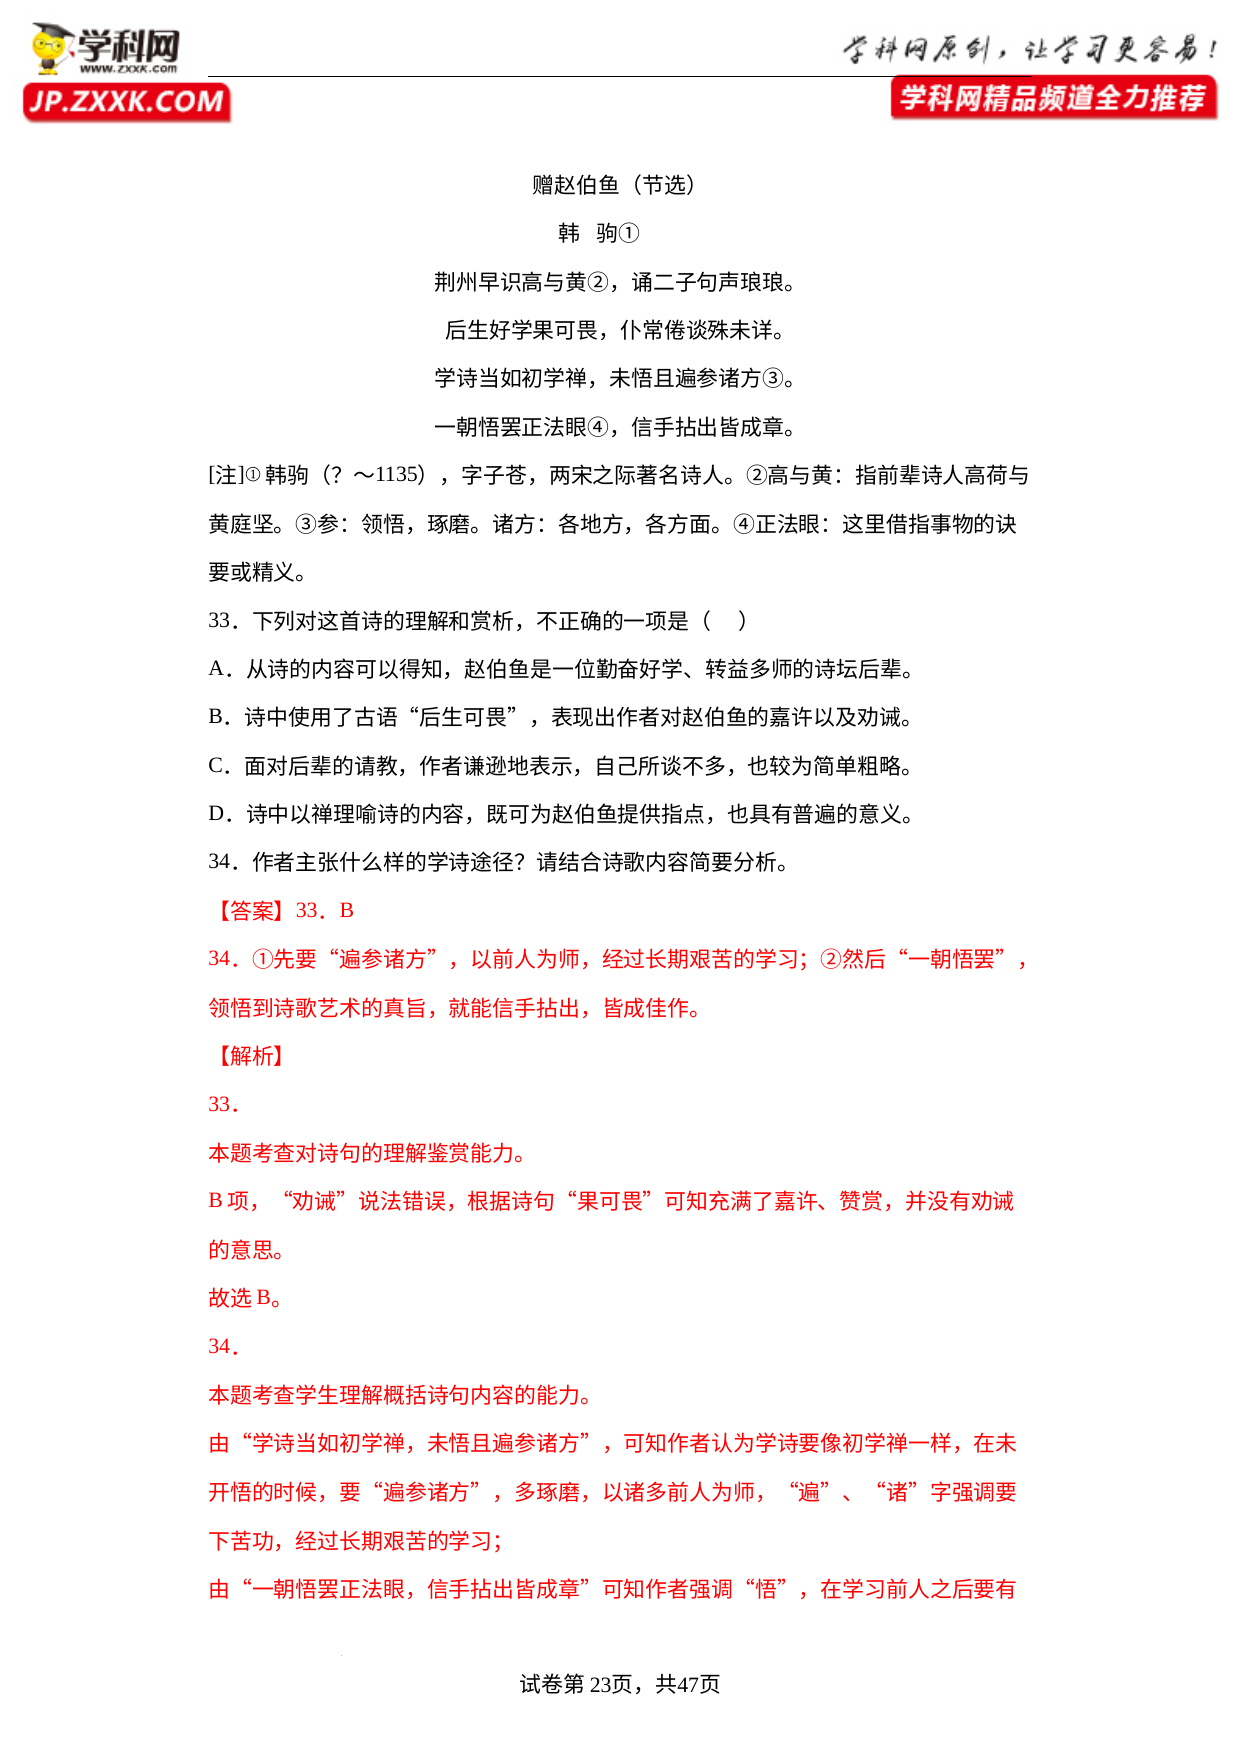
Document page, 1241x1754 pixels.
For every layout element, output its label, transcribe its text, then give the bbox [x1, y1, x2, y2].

text 由“学诗当如初学禅，未悟且遍参诸方”，可知作者认为学诗要像初学禅一样，在未开悟的时候，要“遍参诸方”，多琢磨，以诸多前人为师，“遍”、“诸”字强调要下苦功，经过长期艰苦的学习； [208, 1426, 1032, 1556]
text 【答案】33．B [208, 893, 1032, 926]
text 后生好学果可畏，仆常倦谈殊未详。 [208, 312, 1032, 345]
text 学诗当如初学禅，未悟且遍参诸方③。 [208, 361, 1032, 393]
text 荆州早识高与黄②，诵二子句声琅琅。 [208, 264, 1032, 297]
text 【解析】 [208, 1039, 1032, 1071]
text C．面对后辈的请教，作者谦逊地表示，自己所谈不多，也较为简单粗略。 [208, 748, 1032, 781]
text 34．作者主张什么样的学诗途径？请结合诗歌内容简要分析。 [208, 845, 1032, 877]
picture [0, 1, 1241, 143]
text B项，“劝诫”说法错误，根据诗句“果可畏”可知充满了嘉许、赞赏，并没有劝诫的意思。 [208, 1184, 1032, 1265]
text 本题考查对诗句的理解鉴赏能力。 [208, 1135, 1032, 1168]
text A．从诗的内容可以得知，赵伯鱼是一位勤奋好学、转益多师的诗坛后辈。 [208, 652, 1032, 684]
text [注]①韩驹（？～1135），字子苍，两宋之际著名诗人。②高与黄：指前辈诗人高荷与黄庭坚。③参：领悟，琢磨。诸方：各地方，各方面。④正法眼：这里借指事物的诀要或精义。 [208, 457, 1032, 587]
text 34． [208, 1329, 1032, 1362]
text B．诗中使用了古语“后生可畏”，表现出作者对赵伯鱼的嘉许以及劝诫。 [208, 700, 1032, 732]
text 故选B。 [208, 1281, 1032, 1313]
text 赠赵伯鱼（节选） [208, 119, 1032, 200]
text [208, 1572, 1032, 1604]
text 本题考查学生理解概括诗句内容的能力。 [208, 1377, 1032, 1410]
text 一朝悟罢正法眼④，信手拈出皆成章。 [208, 409, 1032, 442]
text D．诗中以禅理喻诗的内容，既可为赵伯鱼提供指点，也具有普遍的意义。 [208, 797, 1032, 829]
text 34．①先要“遍参诸方”，以前人为师，经过长期艰苦的学习；②然后“一朝悟罢”，领悟到诗歌艺术的真旨，就能信手拈出，皆成佳作。 [208, 942, 1032, 1023]
text 韩 驹① [208, 216, 1032, 248]
text 33．下列对这首诗的理解和赏析，不正确的一项是（ ） [208, 603, 1032, 636]
text 33． [208, 1087, 1032, 1119]
